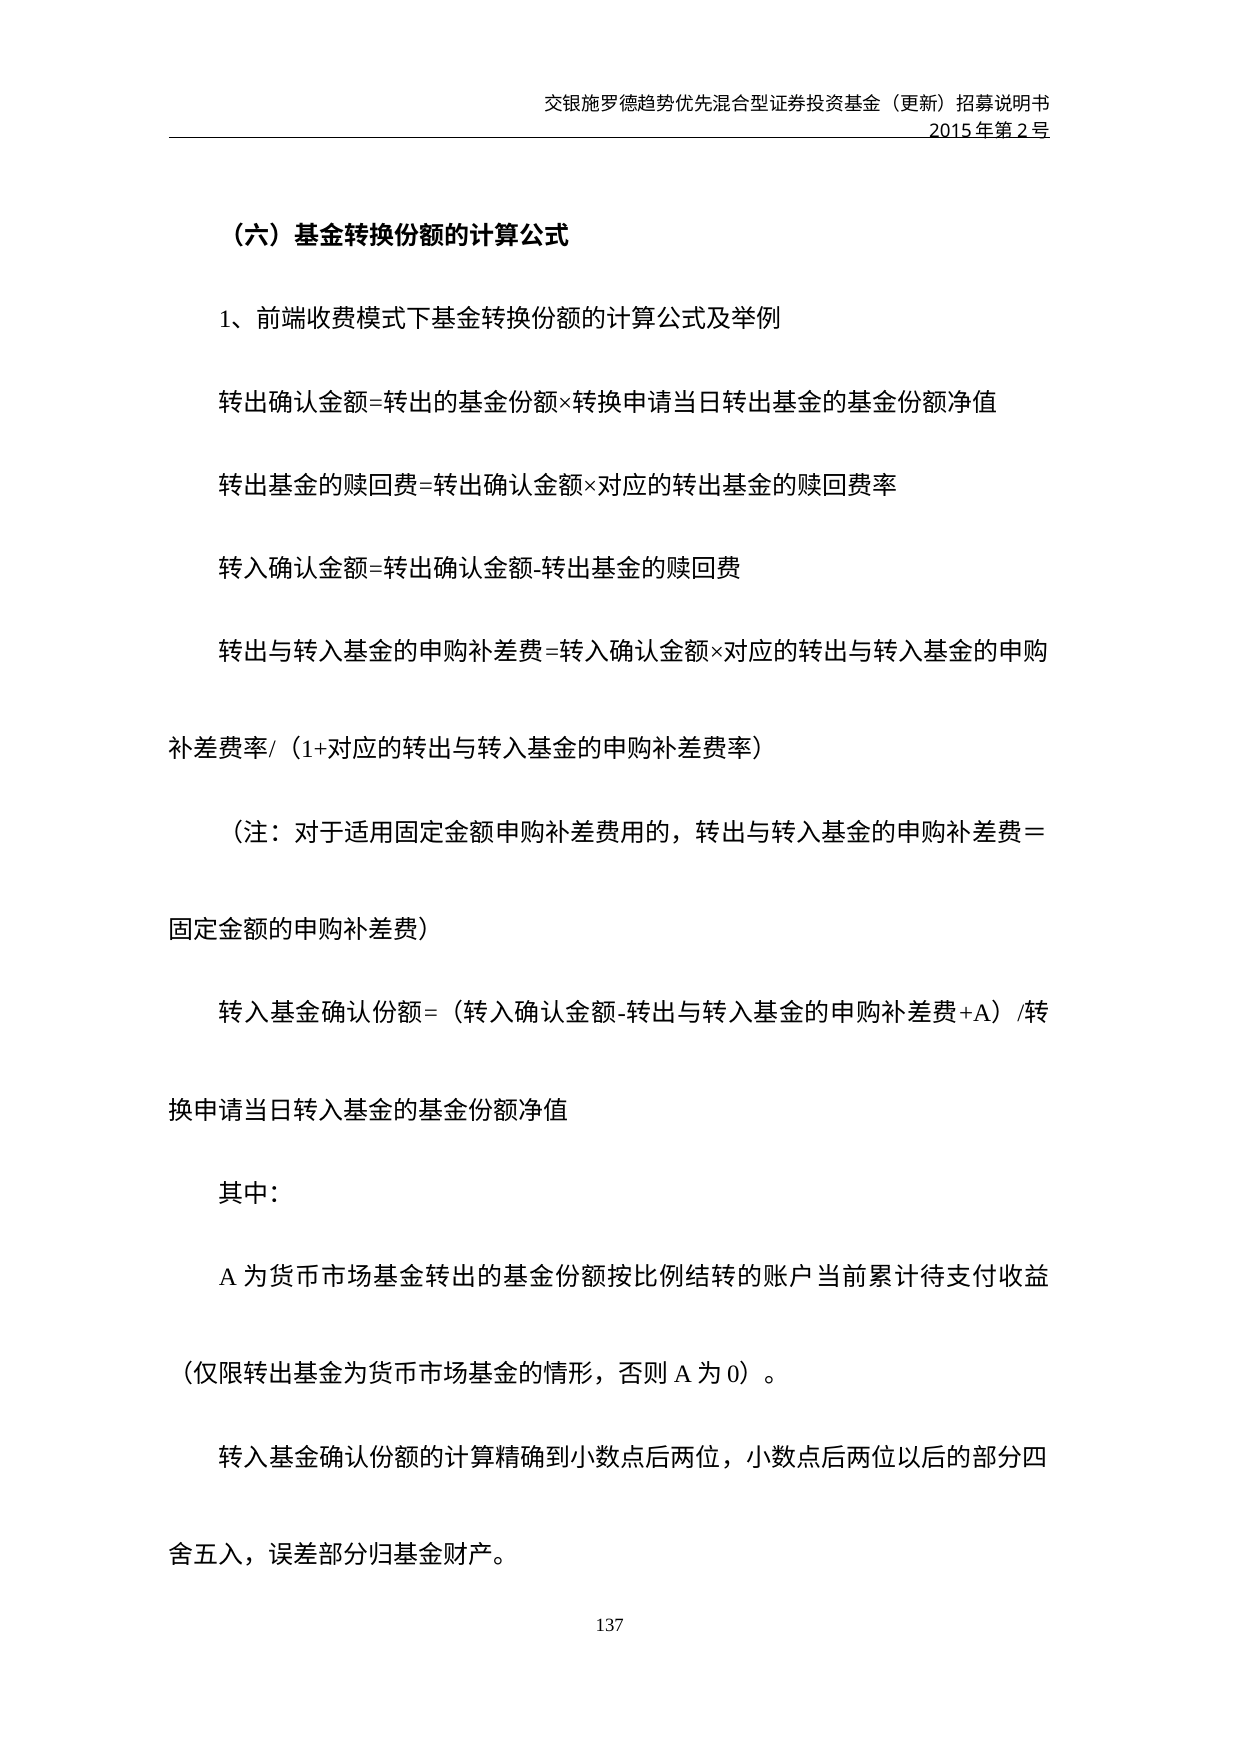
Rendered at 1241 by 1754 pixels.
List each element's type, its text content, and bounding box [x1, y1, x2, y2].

text 1、前端收费模式下基金转换份额的计算公式及举例 [169, 284, 1050, 349]
text 转出确认金额=转出的基金份额×转换申请当日转出基金的基金份额净值 [169, 368, 1050, 433]
text 其中： [169, 1159, 1050, 1224]
text （六）基金转换份额的计算公式 [169, 201, 1050, 266]
text A为货币市场基金转出的基金份额按比例结转的账户当前累计待支付收益（仅限转出基金为货币市场基金的情形，否则A为0）。 [169, 1242, 1050, 1404]
text 转入基金确认份额=（转入确认金额-转出与转入基金的申购补差费+A）/转换申请当日转入基金的基金份额净值 [169, 978, 1050, 1141]
text 转出基金的赎回费=转出确认金额×对应的转出基金的赎回费率 [169, 451, 1050, 516]
text 转入基金确认份额的计算精确到小数点后两位，小数点后两位以后的部分四舍五入，误差部分归基金财产。 [169, 1423, 1050, 1585]
text （注：对于适用固定金额申购补差费用的，转出与转入基金的申购补差费＝固定金额的申购补差费） [169, 798, 1050, 960]
text 转出与转入基金的申购补差费=转入确认金额×对应的转出与转入基金的申购补差费率/（1+对应的转出与转入基金的申购补差费率） [169, 617, 1050, 779]
text 转入确认金额=转出确认金额-转出基金的赎回费 [169, 534, 1050, 599]
